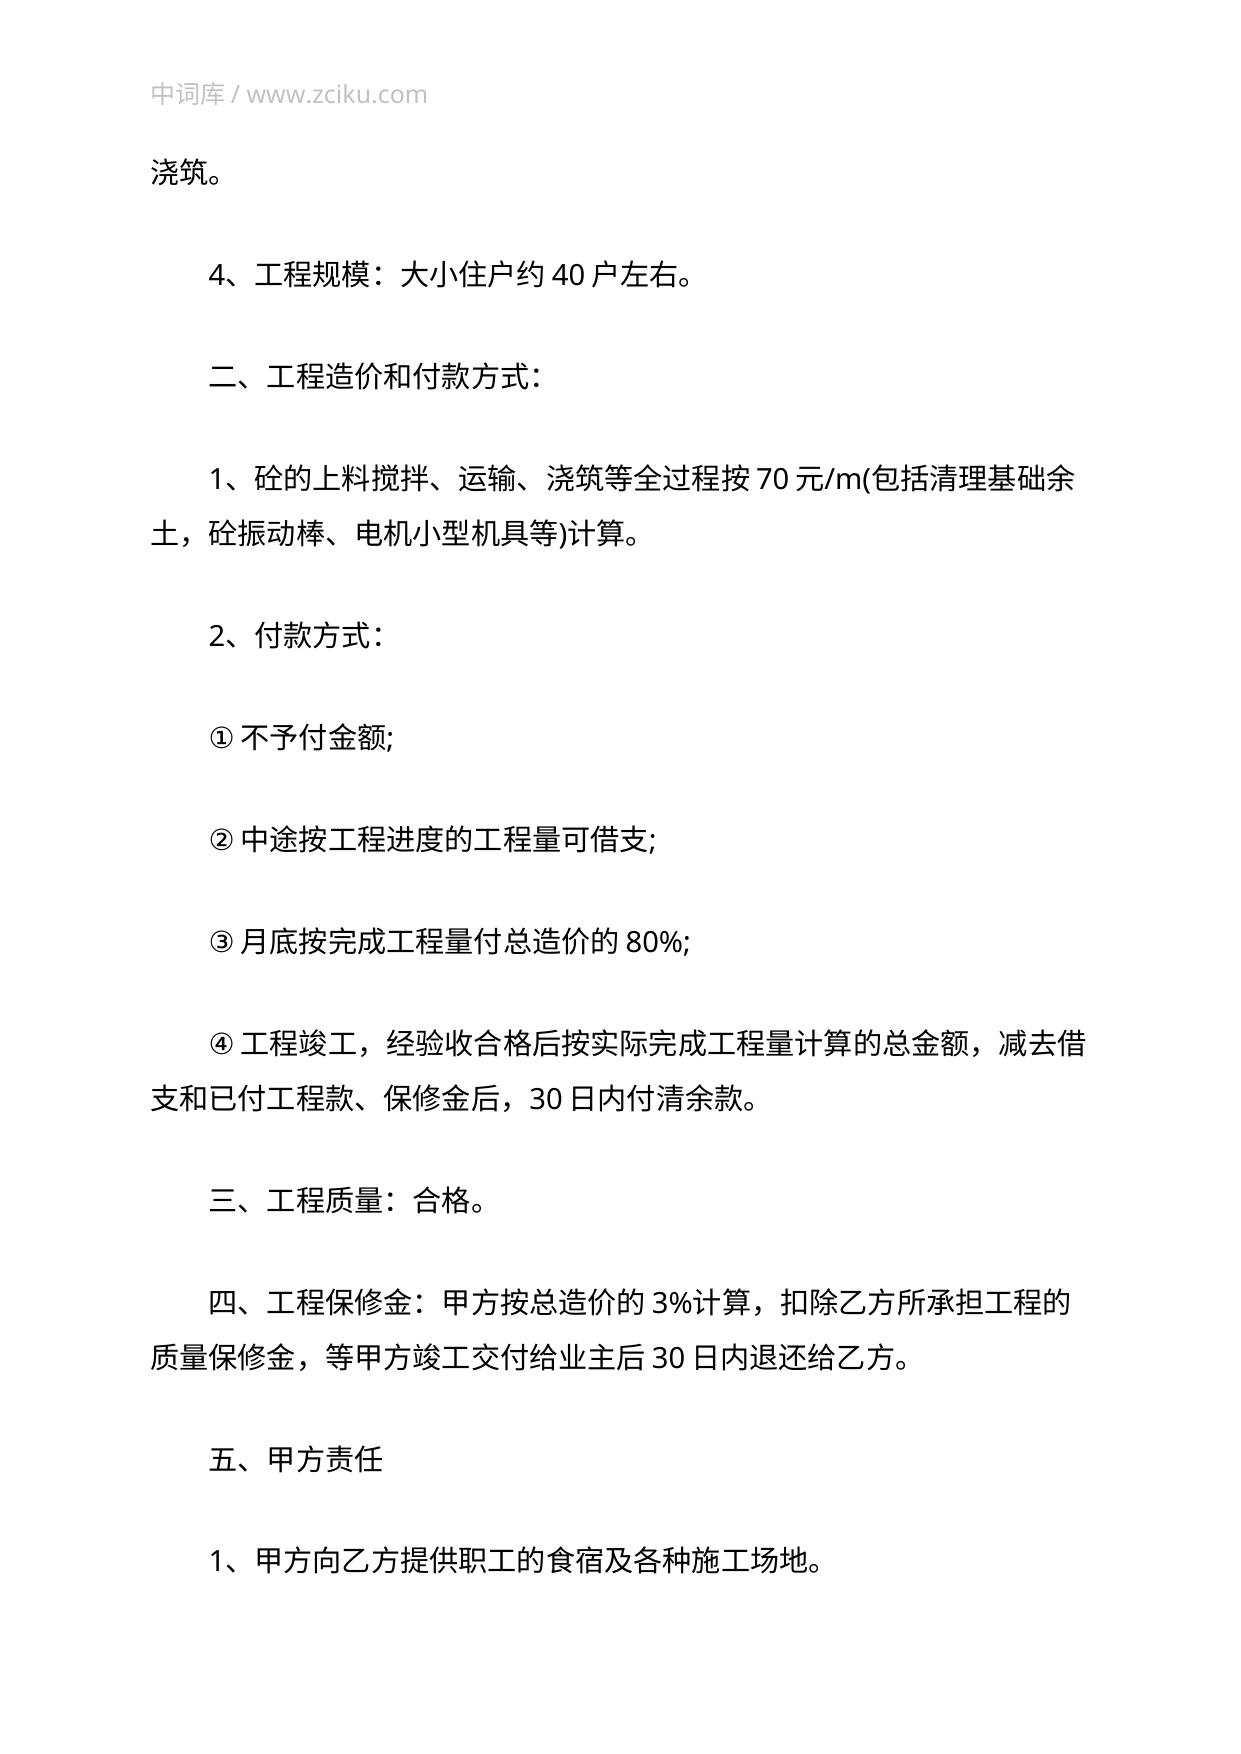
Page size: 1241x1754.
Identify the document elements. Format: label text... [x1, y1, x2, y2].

text ①不予付金额; [150, 714, 1090, 757]
text ③月底按完成工程量付总造价的80%; [150, 918, 1090, 961]
text 2、付款方式： [150, 612, 1090, 655]
text 4、工程规模：大小住户约40户左右。 [150, 252, 1090, 294]
text 1、甲方向乙方提供职工的食宿及各种施工场地。 [150, 1538, 1090, 1580]
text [150, 150, 1090, 192]
text 1、砼的上料搅拌、运输、浇筑等全过程按70元/m(包括清理基础余土，砼振动棒、电机小型机具等)计算。 [150, 456, 1090, 553]
text 三、工程质量：合格。 [150, 1177, 1090, 1220]
text ④工程竣工，经验收合格后按实际完成工程量计算的总金额，减去借支和已付工程款、保修金后，30日内付清余款。 [150, 1020, 1090, 1118]
text 二、工程造价和付款方式： [150, 354, 1090, 396]
text ②中途按工程进度的工程量可借支; [150, 816, 1090, 859]
text 五、甲方责任 [150, 1436, 1090, 1478]
text 四、工程保修金：甲方按总造价的3%计算，扣除乙方所承担工程的质量保修金，等甲方竣工交付给业主后30日内退还给乙方。 [150, 1279, 1090, 1377]
